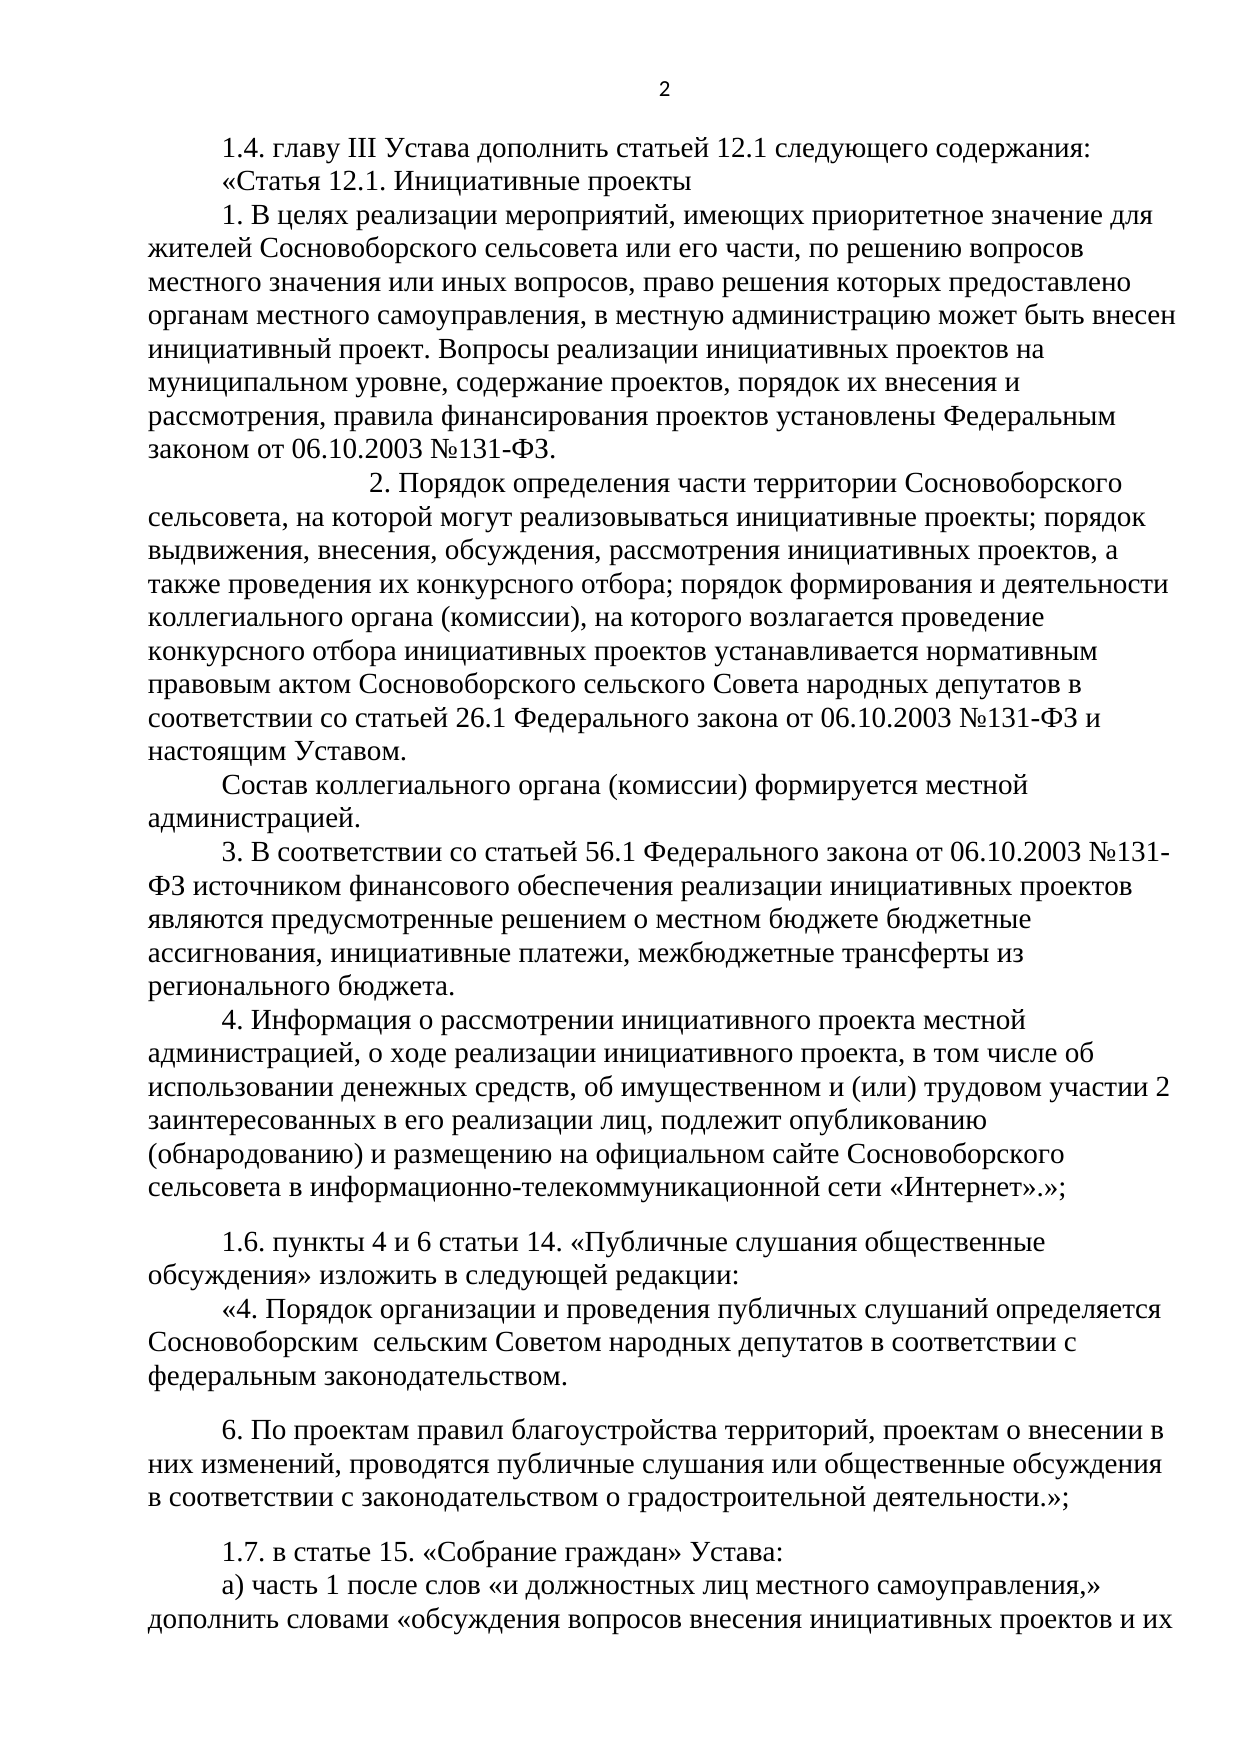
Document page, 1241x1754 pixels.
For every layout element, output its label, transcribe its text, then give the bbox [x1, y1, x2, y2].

text 1.4. главу III Устава дополнить статьей 12.1 следующего содержания: «Статья 12.1. Инициативные проекты 1. В целях реализации мероприятий, имеющих приоритетное значение для жителей Сосновоборского сельсовета или его части, по решению вопросов местного значения или иных вопросов, право решения которых предоставлено органам местного самоуправления, в местную администрацию может быть внесен инициативный проект. Вопросы реализации инициативных проектов на муниципальном уровне, содержание проектов, порядок их внесения и рассмотрения, правила финансирования проектов установлены Федеральным законом от 06.10.2003 №131-ФЗ. 2. Порядок определения части территории Сосновоборского сельсовета, на которой могут реализовываться инициативные проекты; порядок выдвижения, внесения, обсуждения, рассмотрения инициативных проектов, а также проведения их конкурсного отбора; порядок формирования и деятельности коллегиального органа (комиссии), на которого возлагается проведение конкурсного отбора инициативных проектов устанавливается нормативным правовым актом Сосновоборского сельского Совета народных депутатов в соответствии со статьей 26.1 Федерального закона от 06.10.2003 №131-ФЗ и настоящим Уставом. Состав коллегиального органа (комиссии) формируется местной администрацией. 3. В соответствии со статьей 56.1 Федерального закона от 06.10.2003 №131-ФЗ источником финансового обеспечения реализации инициативных проектов являются предусмотренные решением о местном бюджете бюджетные ассигнования, инициативные платежи, межбюджетные трансферты из регионального бюджета. 4. Информация о рассмотрении инициативного проекта местной администрацией, о ходе реализации инициативного проекта, в том числе об использовании денежных средств, об имущественном и (или) трудовом участии 2 заинтересованных в его реализации лиц, подлежит опубликованию (обнародованию) и размещению на официальном сайте Сосновоборского сельсовета в информационно-телекоммуникационной сети «Интернет».»; [148, 130, 1181, 1203]
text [148, 1534, 1181, 1634]
text 1.6. пункты 4 и 6 статьи 14. «Публичные слушания общественные обсуждения» изложить в следующей редакции: «4. Порядок организации и проведения публичных слушаний определяется Сосновоборским сельским Советом народных депутатов в соответствии с федеральным законодательством. [148, 1224, 1181, 1392]
text 6. По проектам правил благоустройства территорий, проектам о внесении в них изменений, проводятся публичные слушания или общественные обсуждения в соответствии с законодательством о градостроительной деятельности.»; [148, 1412, 1181, 1513]
